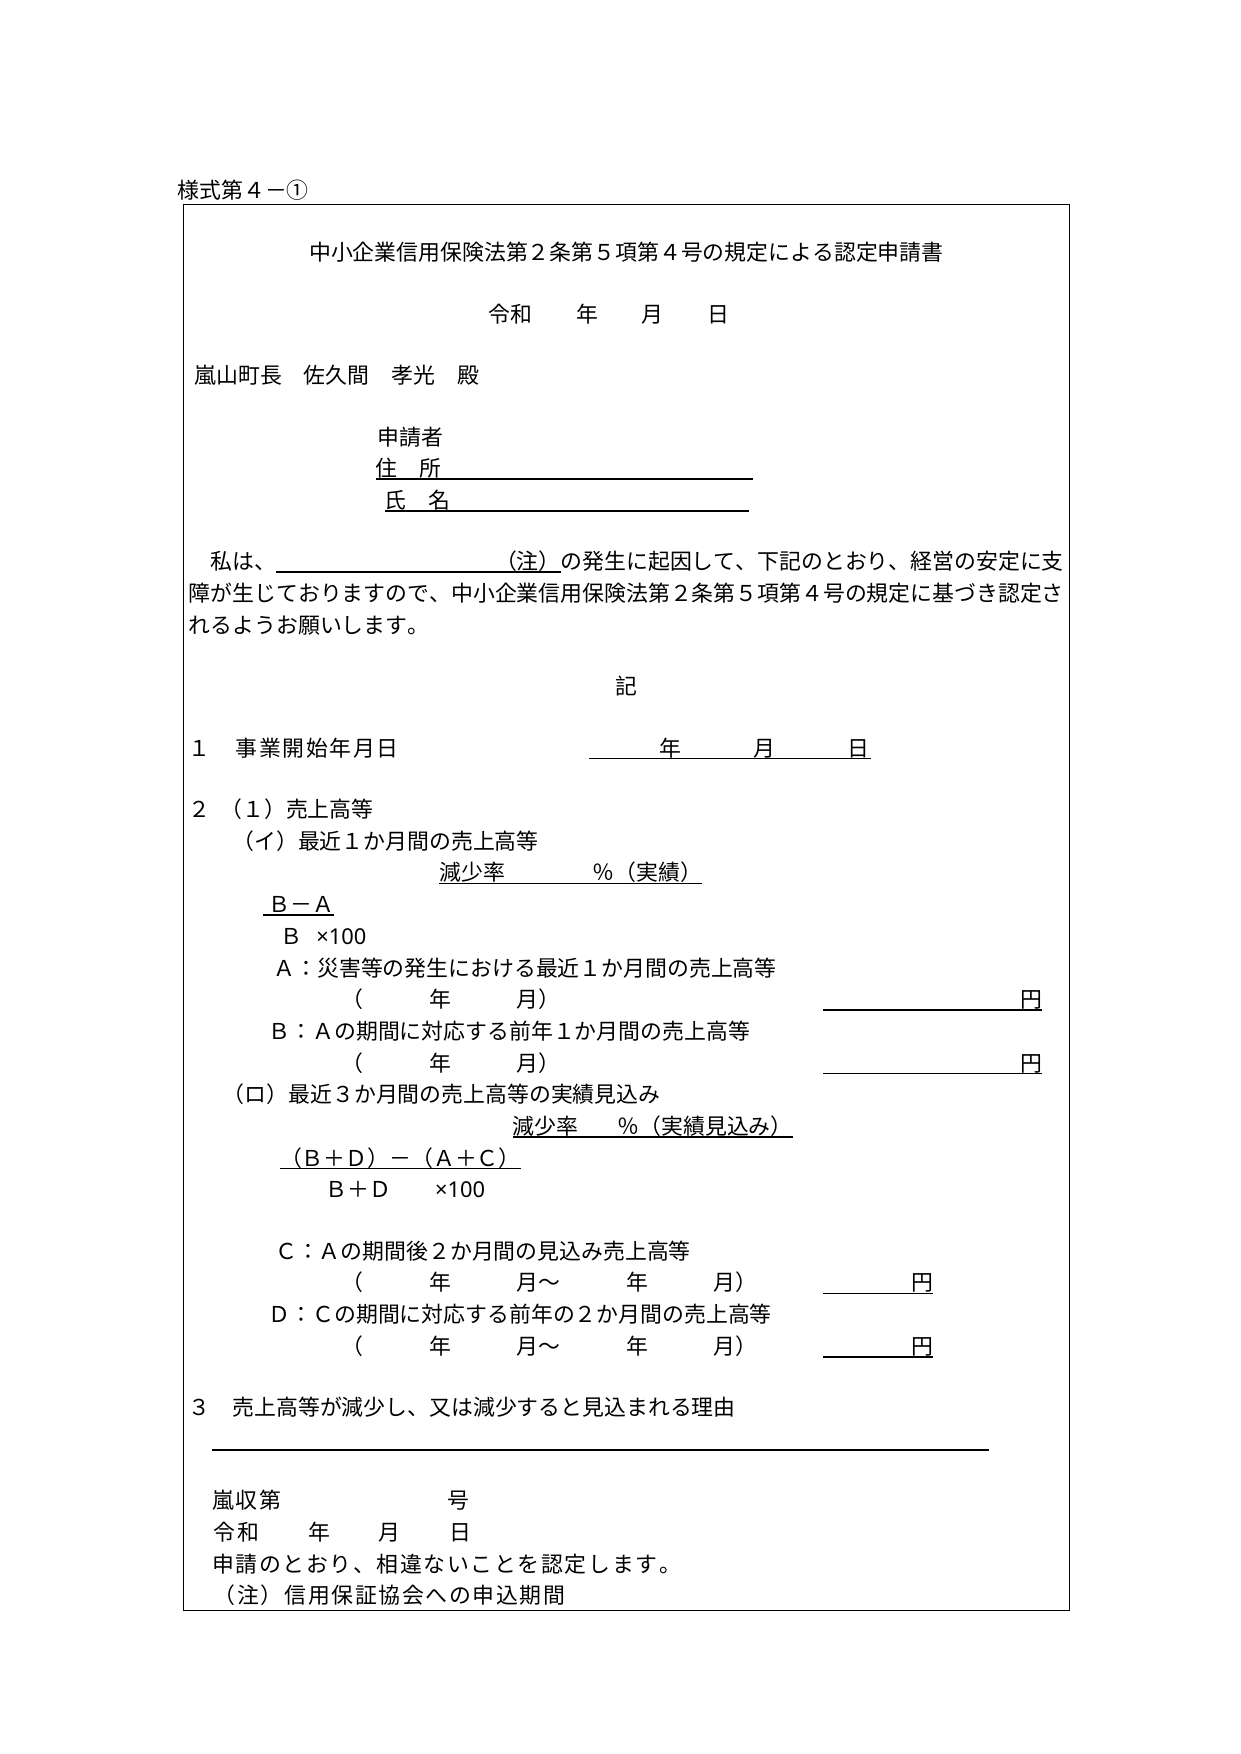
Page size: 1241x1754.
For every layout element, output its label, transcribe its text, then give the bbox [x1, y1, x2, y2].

text 様式第４－① [177, 177, 1063, 204]
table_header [184, 205, 1069, 1610]
